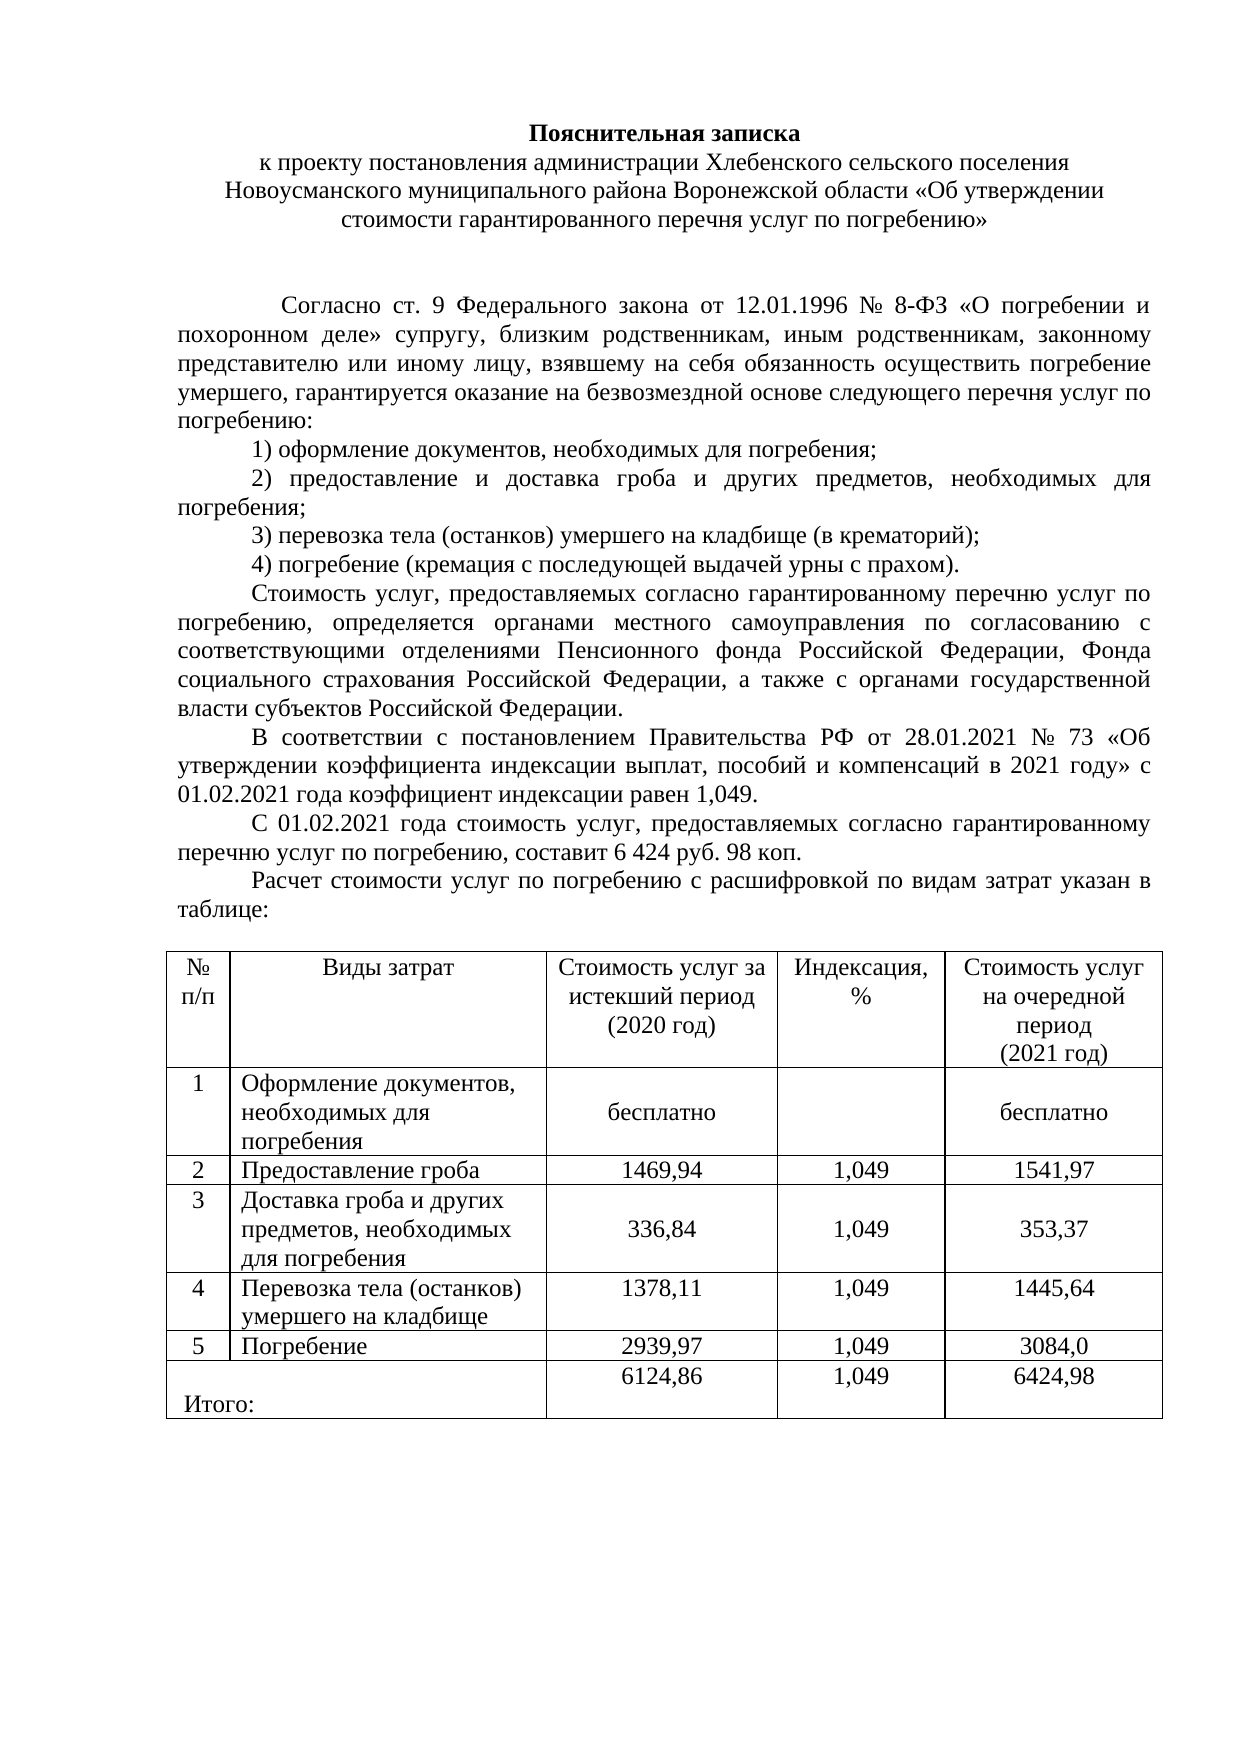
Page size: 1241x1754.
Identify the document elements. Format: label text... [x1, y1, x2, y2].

text С 01.02.2021 года стоимость услуг, предоставляемых согласно гарантированному перечню услуг по погребению, составит 6 424 руб. 98 коп. [177, 808, 1152, 866]
table_header Индексация, % [778, 952, 944, 1067]
table_cell Перевозка тела (останков) умершего на кладбище [231, 1273, 546, 1330]
table_cell 6424,98 [946, 1361, 1162, 1418]
text Пояснительная записка [177, 118, 1152, 147]
table_cell 353,37 [946, 1185, 1162, 1272]
table_cell 1 [167, 1068, 229, 1154]
table_cell 4 [167, 1273, 229, 1330]
text 4) погребение (кремация с последующей выдачей урны с прахом). [177, 549, 1152, 578]
table_header № п/п [167, 952, 229, 1067]
table_header Виды затрат [231, 952, 546, 1067]
table_cell 1378,11 [547, 1273, 777, 1330]
table_header Стоимость услуг за истекший период (2020 год) [547, 952, 777, 1067]
text Согласно ст. 9 Федерального закона от 12.01.1996 № 8-ФЗ «О погребении и похоронном деле» супругу, близким родственникам, иным родственникам, законному представителю или иному лицу, взявшему на себя обязанность осуществить погребение умершего, гарантируется оказание на безвозмездной основе следующего перечня услуг по погребению: [177, 291, 1152, 434]
table_cell 2 [167, 1156, 229, 1184]
table_cell [778, 1068, 944, 1154]
table_cell 1,049 [778, 1185, 944, 1272]
table_cell 1541,97 [946, 1156, 1162, 1184]
text Расчет стоимости услуг по погребению с расшифровкой по видам затрат указан в таблице: [177, 866, 1152, 923]
table_cell бесплатно [547, 1068, 777, 1154]
text 2) предоставление и доставка гроба и других предметов, необходимых для погребения; [177, 463, 1152, 521]
table_cell Итого: [167, 1361, 546, 1418]
table_cell 1,049 [778, 1361, 944, 1418]
table_cell бесплатно [946, 1068, 1162, 1154]
table_cell 6124,86 [547, 1361, 777, 1418]
table_cell 3 [167, 1185, 229, 1272]
table_cell 1,049 [778, 1156, 944, 1184]
table_cell Доставка гроба и других предметов, необходимых для погребения [231, 1185, 546, 1272]
table_cell 3084,0 [946, 1331, 1162, 1360]
text 3) перевозка тела (останков) умершего на кладбище (в крематорий); [177, 521, 1152, 549]
table_cell 1469,94 [547, 1156, 777, 1184]
table_cell 1,049 [778, 1273, 944, 1330]
table_cell Предоставление гроба [231, 1156, 546, 1184]
table_cell 2939,97 [547, 1331, 777, 1360]
table_cell 336,84 [547, 1185, 777, 1272]
table_cell 5 [167, 1331, 229, 1360]
table_cell 1445,64 [946, 1273, 1162, 1330]
text 1) оформление документов, необходимых для погребения; [177, 434, 1152, 463]
table_header Стоимость услуг на очередной период (2021 год) [946, 952, 1162, 1067]
table_cell Погребение [231, 1331, 546, 1360]
text В соответствии с постановлением Правительства РФ от 28.01.2021 № 73 «Об утверждении коэффициента индексации выплат, пособий и компенсаций в 2021 году» с 01.02.2021 года коэффициент индексации равен 1,049. [177, 722, 1152, 808]
text Стоимость услуг, предоставляемых согласно гарантированному перечню услуг по погребению, определяется органами местного самоуправления по согласованию с соответствующими отделениями Пенсионного фонда Российской Федерации, Фонда социального страхования Российской Федерации, а также с органами государственной власти субъектов Российской Федерации. [177, 578, 1152, 722]
table_cell 1,049 [778, 1331, 944, 1360]
table_cell Оформление документов, необходимых для погребения [231, 1068, 546, 1154]
text к проекту постановления администрации Хлебенского сельского поселения Новоусманского муниципального района Воронежской области «Об утверждении стоимости гарантированного перечня услуг по погребению» [177, 147, 1152, 233]
